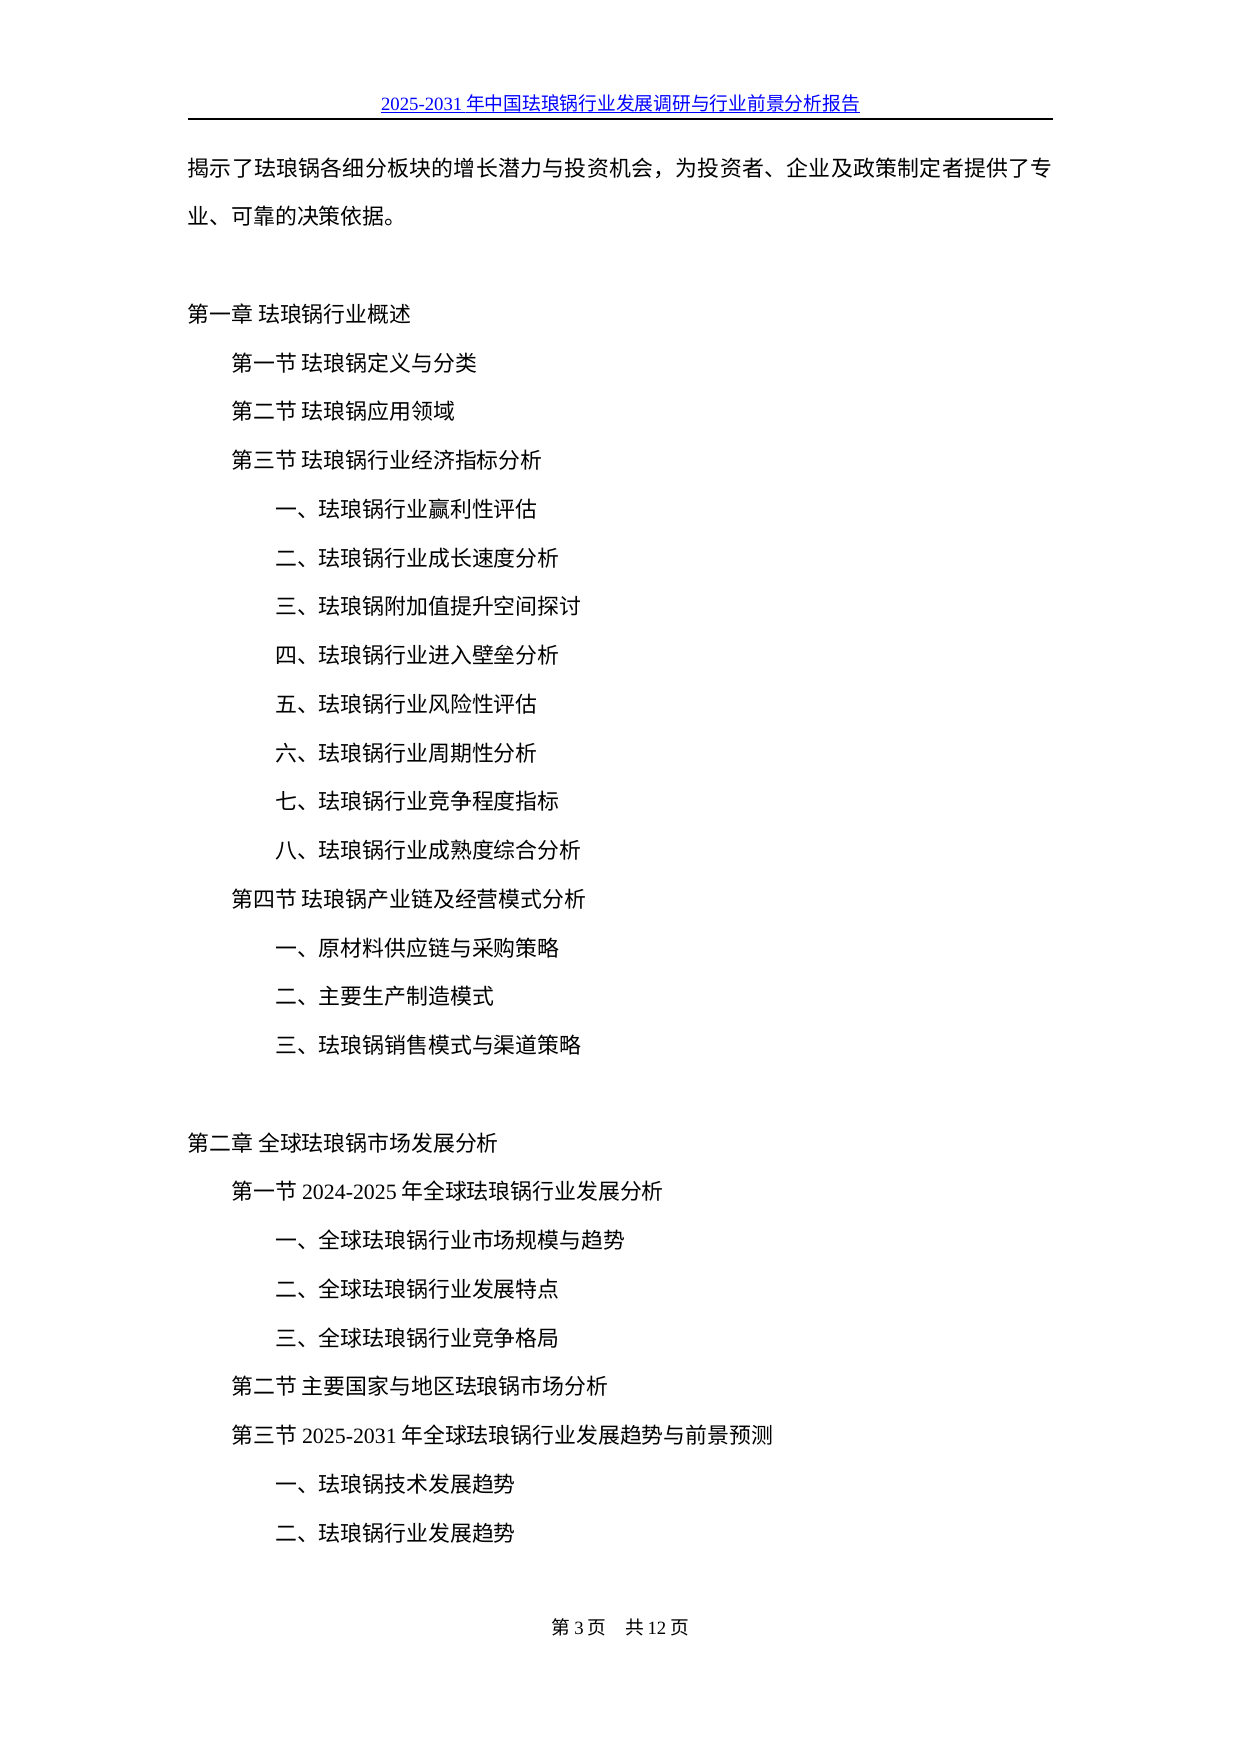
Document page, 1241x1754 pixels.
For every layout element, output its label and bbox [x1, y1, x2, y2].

text [187, 150, 1053, 1548]
